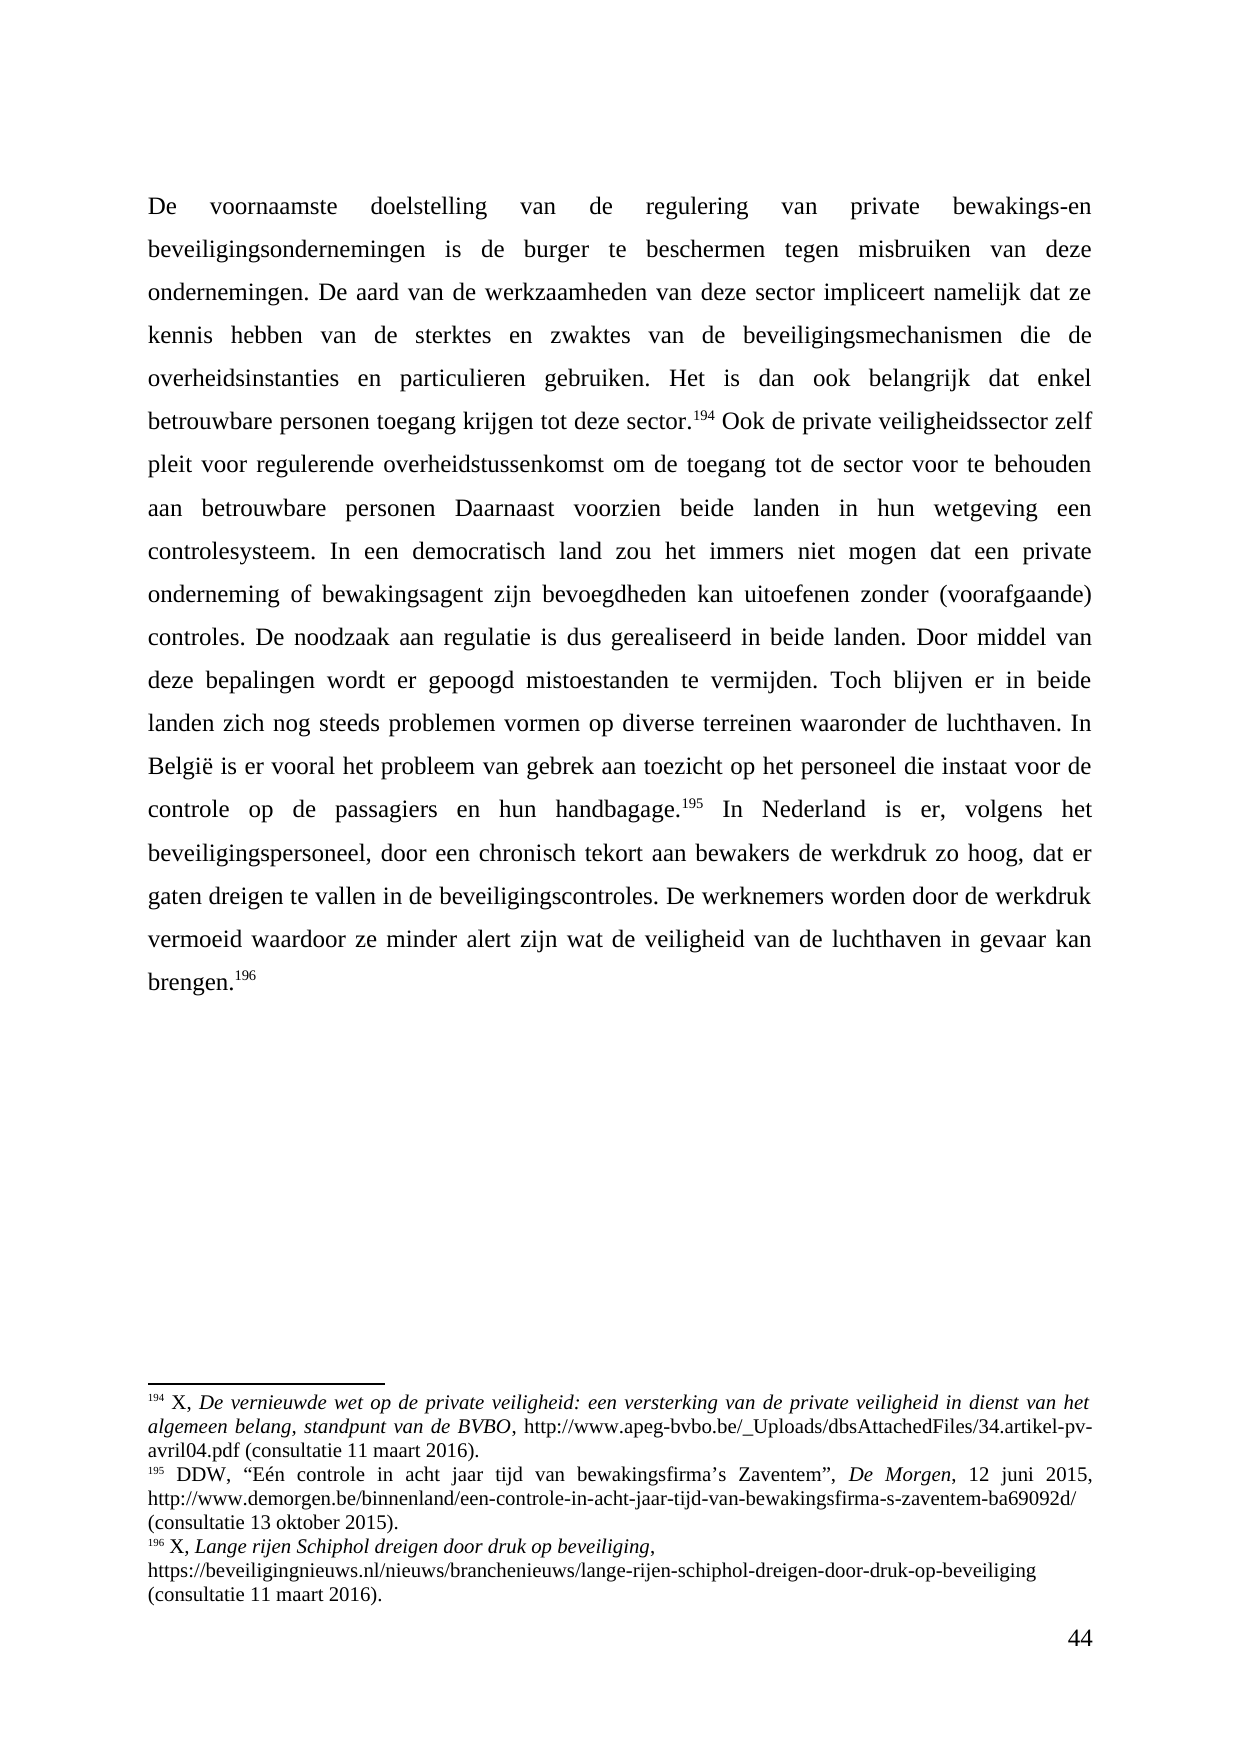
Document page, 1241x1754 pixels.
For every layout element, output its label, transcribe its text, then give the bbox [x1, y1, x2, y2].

text De voornaamste doelstelling van de regulering van private bewakings-en beveiligingsondernemingen is de burger te beschermen tegen misbruiken van deze ondernemingen. De aard van de werkzaamheden van deze sector impliceert namelijk dat ze kennis hebben van de sterktes en zwaktes van de beveiligingsmechanismen die de overheidsinstanties en particulieren gebruiken. Het is dan ook belangrijk dat enkel betrouwbare personen toegang krijgen tot deze sector. Ook de private veiligheidssector zelf pleit voor regulerende overheidstussenkomst om de toegang tot de sector voor te behouden aan betrouwbare personen Daarnaast voorzien beide landen in hun wetgeving een controlesysteem. In een democratisch land zou het immers niet mogen dat een private onderneming of bewakingsagent zijn bevoegdheden kan uitoefenen zonder (voorafgaande) controles. De noodzaak aan regulatie is dus gerealiseerd in beide landen. Door middel van deze bepalingen wordt er gepoogd mistoestanden te vermijden. Toch blijven er in beide landen zich nog steeds problemen vormen op diverse terreinen waaronder de luchthaven. In België is er vooral het probleem van gebrek aan toezicht op het personeel die instaat voor de controle op de passagiers en hun handbagage. In Nederland is er, volgens het beveiligingspersoneel, door een chronisch tekort aan bewakers de werkdruk zo hoog, dat er gaten dreigen te vallen in de beveiligingscontroles. De werknemers worden door de werkdruk vermoeid waardoor ze minder alert zijn wat de veiligheid van de luchthaven in gevaar kan brengen. [148, 191, 1093, 996]
